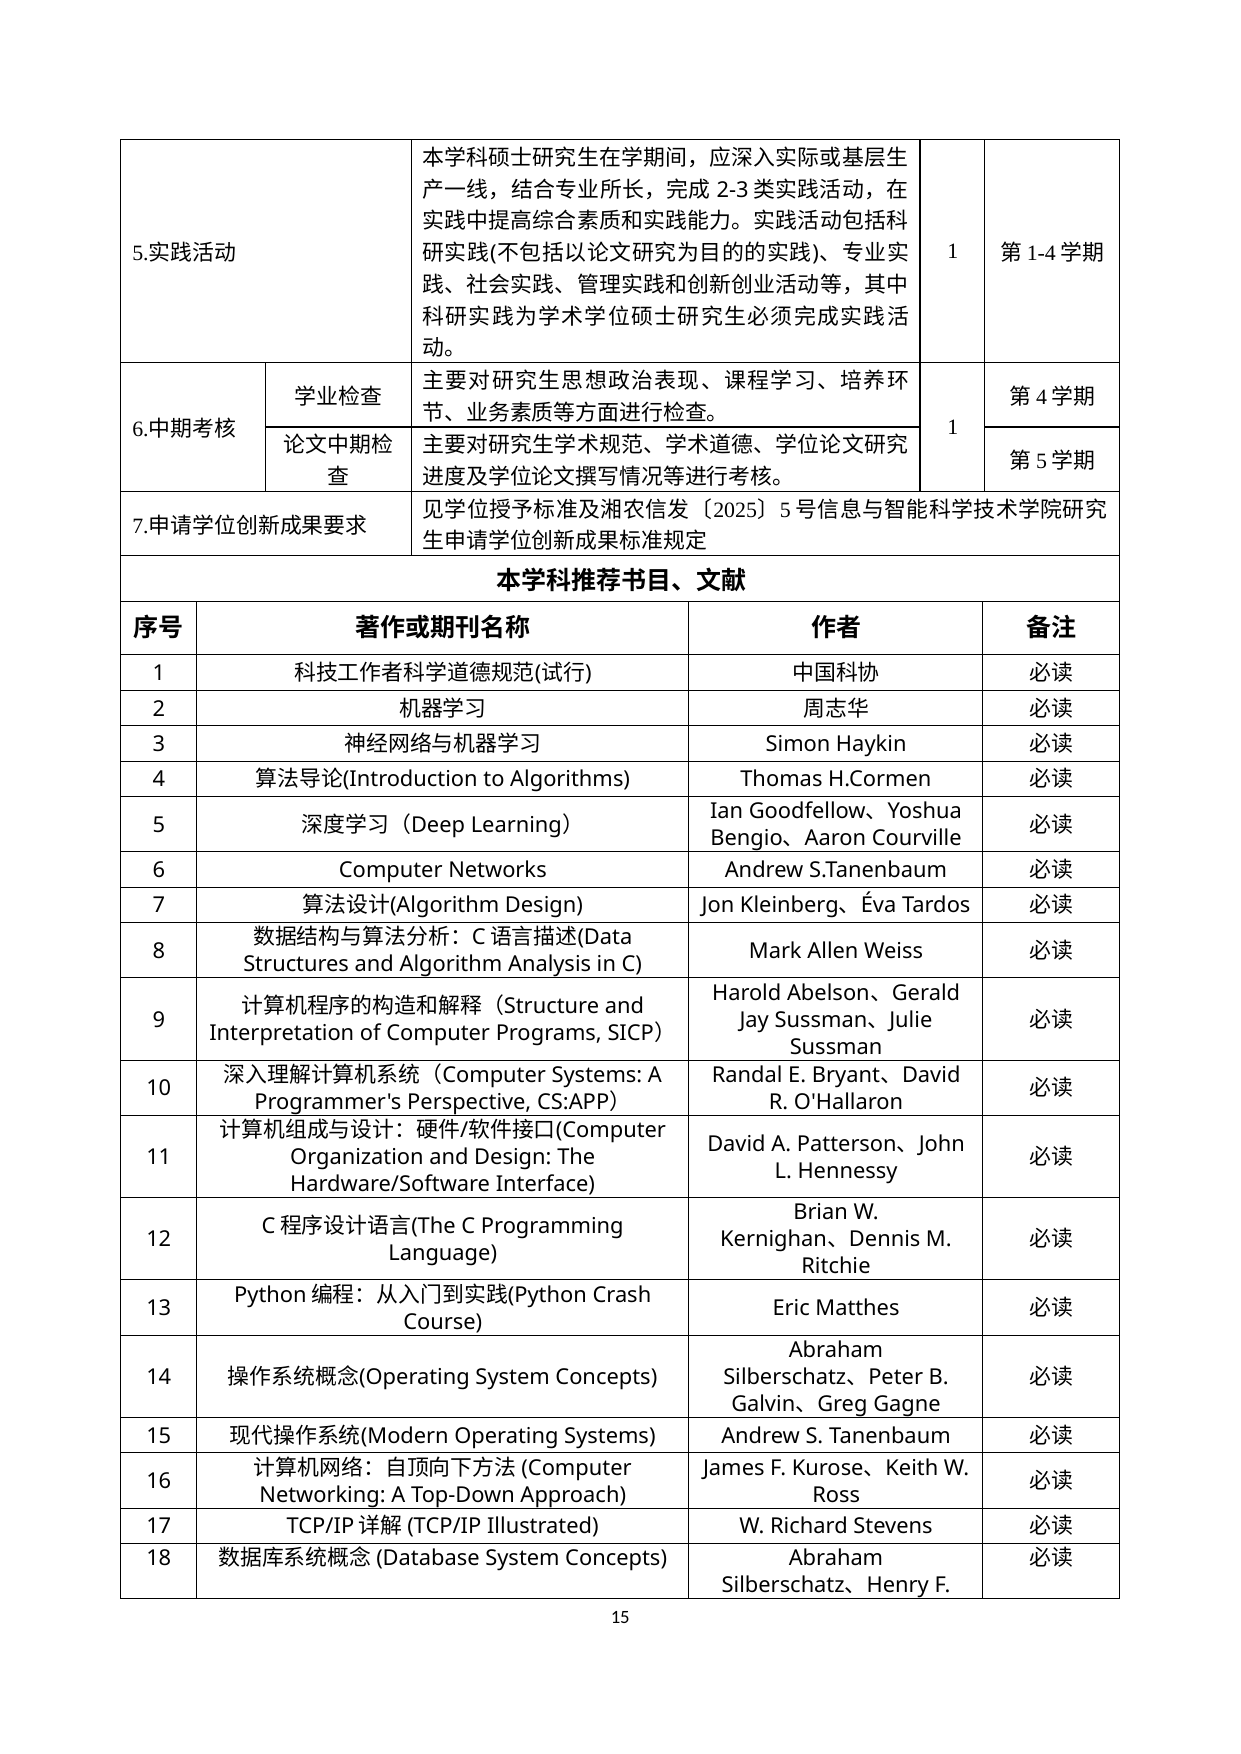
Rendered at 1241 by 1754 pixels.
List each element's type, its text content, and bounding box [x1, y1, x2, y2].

table_cell Mark Allen Weiss [689, 923, 982, 977]
table_cell 必读 [983, 1418, 1119, 1452]
table_cell 3 [121, 726, 196, 761]
table_cell 6 [121, 852, 196, 887]
table_cell W. Richard Stevens [689, 1509, 982, 1543]
table_cell 必读 [983, 1544, 1119, 1598]
table_cell Andrew S. Tanenbaum [689, 1418, 982, 1452]
table_cell 周志华 [689, 691, 982, 725]
table_cell 1 [921, 140, 984, 362]
table_cell David A. Patterson、John L. Hennessy [689, 1116, 982, 1197]
table_cell 计算机组成与设计：硬件/软件接口(Computer Organization and Design: The Hardware/Software Interface) [197, 1116, 688, 1197]
table_cell 备注 [983, 602, 1119, 654]
table_cell 4 [121, 762, 196, 796]
table_cell 5.实践活动 [121, 140, 411, 362]
table_cell 著作或期刊名称 [197, 602, 688, 654]
table_cell 第5学期 [985, 428, 1119, 491]
table_cell 12 [121, 1198, 196, 1279]
table_cell 算法设计(Algorithm Design) [197, 888, 688, 922]
table_cell 机器学习 [197, 691, 688, 725]
table_cell 必读 [983, 888, 1119, 922]
table_cell Thomas H.Cormen [689, 762, 982, 796]
table_cell 必读 [983, 978, 1119, 1059]
table_cell 11 [121, 1116, 196, 1197]
table_cell 必读 [983, 852, 1119, 887]
table_cell 1 [121, 655, 196, 690]
table_cell Python编程：从入门到实践(Python Crash Course) [197, 1280, 688, 1334]
table_cell 14 [121, 1336, 196, 1417]
table_cell Jon Kleinberg、Éva Tardos [689, 888, 982, 922]
table_cell 7.申请学位创新成果要求 [121, 492, 411, 555]
table_cell 本学科硕士研究生在学期间，应深入实际或基层生产一线，结合专业所长，完成2-3类实践活动，在实践中提高综合素质和实践能力。实践活动包括科研实践(不包括以论文研究为目的的实践)、专业实践、社会实践、管理实践和创新创业活动等，其中科研实践为学术学位硕士研究生必须完成实践活动。 [412, 140, 919, 362]
table_cell 必读 [983, 1116, 1119, 1197]
table_cell 计算机程序的构造和解释（Structure and Interpretation of Computer Programs, SICP） [197, 978, 688, 1059]
table_cell 学业检查 [266, 363, 411, 426]
table_cell 18 [121, 1544, 196, 1598]
table_cell 科技工作者科学道德规范(试行) [197, 655, 688, 690]
table_cell 计算机网络：自顶向下方法 (Computer Networking: A Top-Down Approach) [197, 1453, 688, 1507]
table_cell 必读 [983, 1280, 1119, 1334]
table_cell 必读 [983, 1336, 1119, 1417]
table_cell 必读 [983, 655, 1119, 690]
table_cell Abraham Silberschatz、Peter B. Galvin、Greg Gagne [689, 1336, 982, 1417]
table_cell 必读 [983, 1198, 1119, 1279]
table_cell Harold Abelson、Gerald Jay Sussman、Julie Sussman [689, 978, 982, 1059]
table_cell Simon Haykin [689, 726, 982, 761]
table_cell Ian Goodfellow、Yoshua Bengio、Aaron Courville [689, 797, 982, 851]
table_cell 论文中期检查 [266, 428, 411, 491]
table_cell 序号 [121, 602, 196, 654]
table_cell 5 [121, 797, 196, 851]
table_cell James F. Kurose、Keith W. Ross [689, 1453, 982, 1507]
table_cell 中国科协 [689, 655, 982, 690]
table_cell 17 [121, 1509, 196, 1543]
table_cell C程序设计语言(The C Programming Language) [197, 1198, 688, 1279]
table_cell 必读 [983, 1509, 1119, 1543]
table_cell 必读 [983, 762, 1119, 796]
table_cell 必读 [983, 726, 1119, 761]
table_cell 必读 [983, 1061, 1119, 1115]
table_cell 10 [121, 1061, 196, 1115]
table_cell Computer Networks [197, 852, 688, 887]
table_cell Eric Matthes [689, 1280, 982, 1334]
table_cell 2 [121, 691, 196, 725]
table_cell 必读 [983, 1453, 1119, 1507]
table_cell 13 [121, 1280, 196, 1334]
table_cell 算法导论(Introduction to Algorithms) [197, 762, 688, 796]
table_cell 必读 [983, 797, 1119, 851]
table_cell 操作系统概念(Operating System Concepts) [197, 1336, 688, 1417]
table_cell 7 [121, 888, 196, 922]
table_cell 主要对研究生学术规范、学术道德、学位论文研究进度及学位论文撰写情况等进行考核。 [412, 428, 919, 491]
table_cell 6.中期考核 [121, 363, 265, 491]
table_cell Andrew S.Tanenbaum [689, 852, 982, 887]
table_cell 16 [121, 1453, 196, 1507]
table_cell 9 [121, 978, 196, 1059]
table_cell Brian W. Kernighan、Dennis M. Ritchie [689, 1198, 982, 1279]
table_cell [689, 1544, 982, 1598]
table_cell 神经网络与机器学习 [197, 726, 688, 761]
table_cell 数据结构与算法分析：C语言描述(Data Structures and Algorithm Analysis in C) [197, 923, 688, 977]
table_cell 见学位授予标准及湘农信发〔2025〕5号信息与智能科学技术学院研究生申请学位创新成果标准规定 [412, 492, 1119, 555]
table_cell 深度学习（Deep Learning） [197, 797, 688, 851]
table_cell Randal E. Bryant、David R. O'Hallaron [689, 1061, 982, 1115]
table_cell 深入理解计算机系统（Computer Systems: A Programmer's Perspective, CS:APP） [197, 1061, 688, 1115]
table_cell 必读 [983, 923, 1119, 977]
table_cell 必读 [983, 691, 1119, 725]
table_cell 第4学期 [985, 363, 1119, 426]
table_cell 15 [121, 1418, 196, 1452]
table_cell TCP/IP详解 (TCP/IP Illustrated) [197, 1509, 688, 1543]
table_cell 本学科推荐书目、文献 [121, 556, 1119, 601]
table_cell 8 [121, 923, 196, 977]
table_cell 第1-4学期 [985, 140, 1119, 362]
table_cell 现代操作系统(Modern Operating Systems) [197, 1418, 688, 1452]
table_cell 主要对研究生思想政治表现、课程学习、培养环节、业务素质等方面进行检查。 [412, 363, 919, 426]
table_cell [197, 1544, 688, 1598]
table_cell 1 [921, 363, 984, 491]
table_cell 作者 [689, 602, 982, 654]
